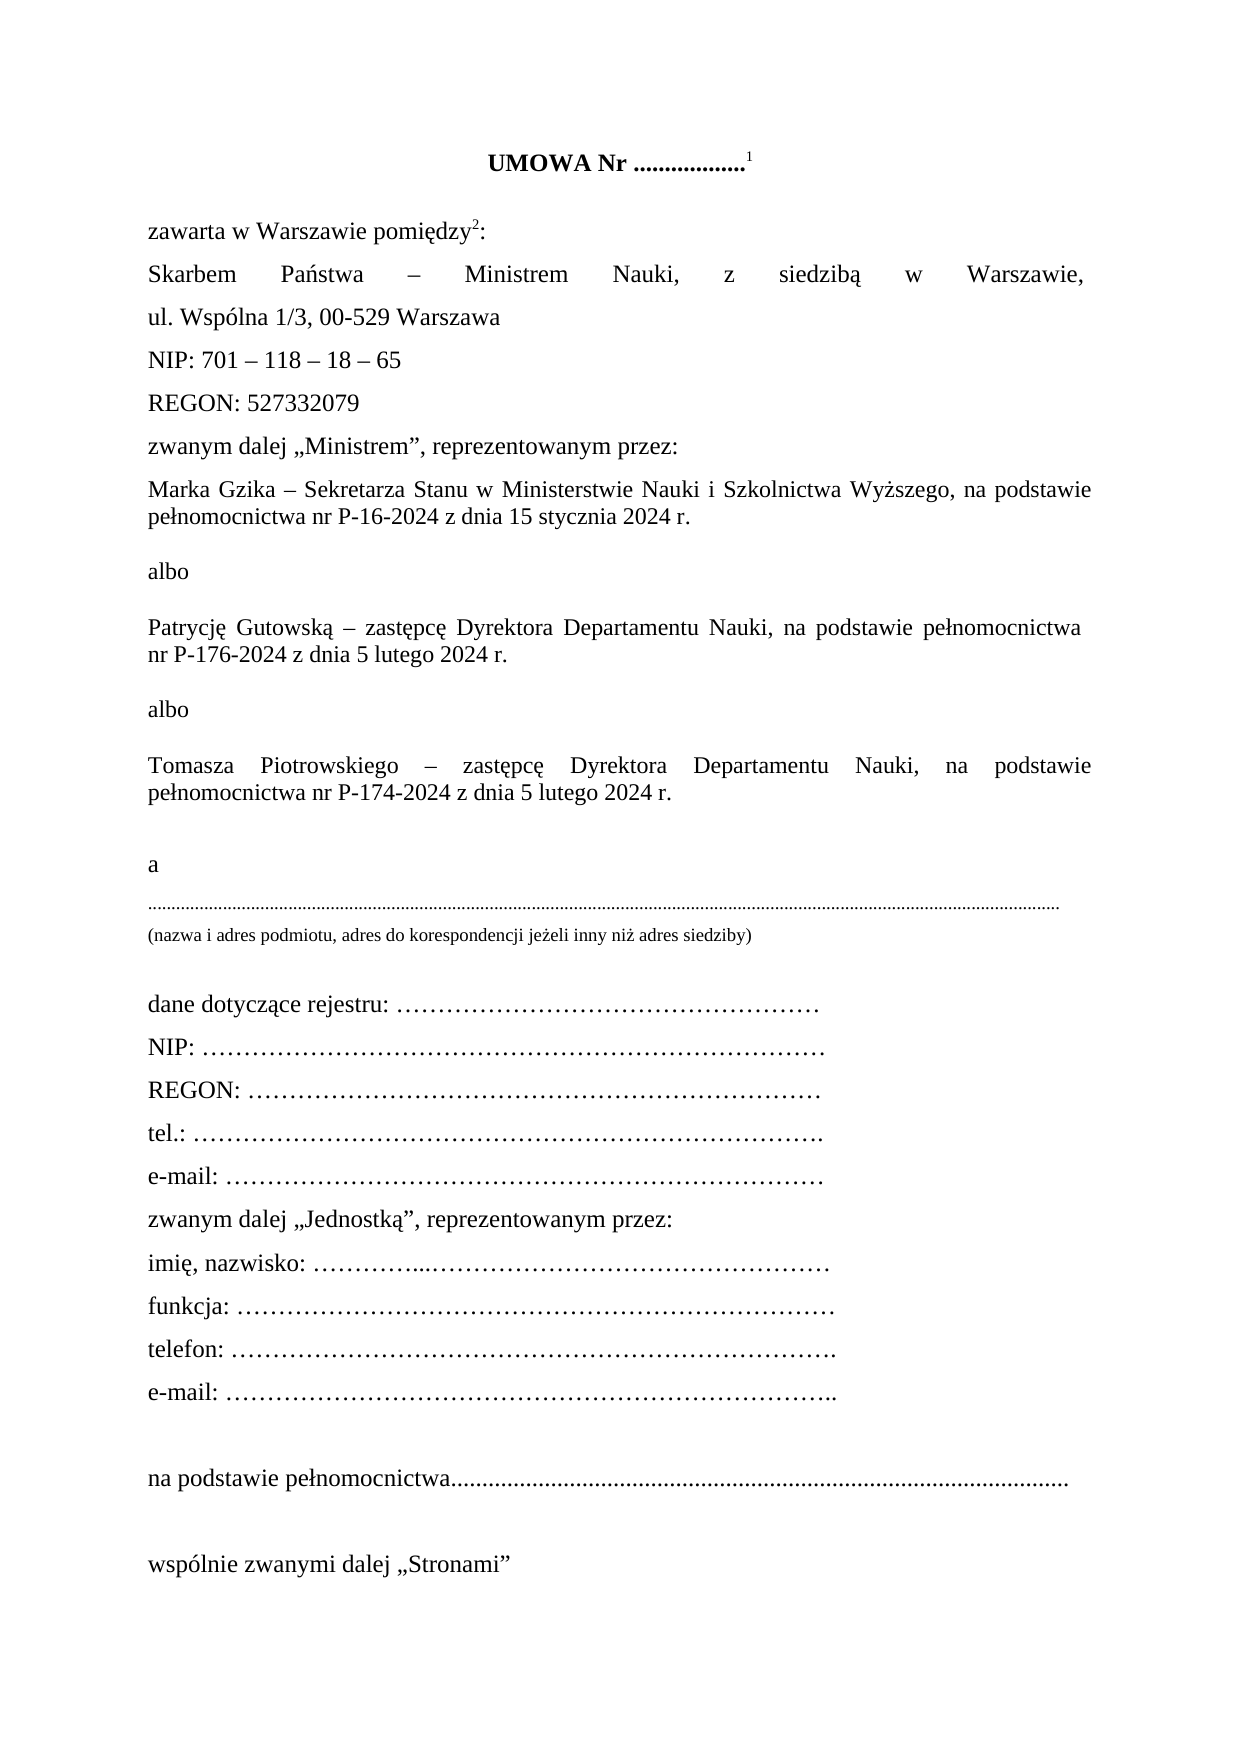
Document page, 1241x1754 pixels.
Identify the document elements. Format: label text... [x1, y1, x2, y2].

text wspólnie zwanymi dalej „Stronami” [148, 1549, 1085, 1578]
text NIP: ………………………………………………………………… [148, 1032, 1085, 1061]
text imię, nazwisko: …………...………………………………………… [148, 1248, 1085, 1276]
text Marka Gzika – Sekretarza Stanu w Ministerstwie Nauki i Szkolnictwa Wyższego, na podstawie pełnomocnictwa nr P-16-2024 z dnia 15 stycznia 2024 r. [148, 474, 1093, 530]
text (nazwa i adres podmiotu, adres do korespondencji jeżeli inny niż adres siedziby) [148, 924, 1085, 946]
text REGON: …………………………………………………………… [148, 1075, 1085, 1104]
text REGON: 527332079 [148, 388, 1085, 417]
text e-mail: ……………………………………………………………….. [148, 1377, 1085, 1406]
text Patrycję Gutowską – zastępcę Dyrektora Departamentu Nauki, na podstawie pełnomocnictwa nr P-176-2024 z dnia 5 lutego 2024 r. [148, 613, 1093, 668]
text e-mail: ……………………………………………………………… [148, 1161, 1085, 1190]
text na podstawie pełnomocnictwa................................................................................................... [148, 1463, 1085, 1492]
text zawarta w Warszawie pomiędzy: [148, 216, 1085, 244]
text UMOWA Nr .................. [148, 148, 1093, 176]
text Tomasza Piotrowskiego – zastępcę Dyrektora Departamentu Nauki, na podstawie pełnomocnictwa nr P-174-2024 z dnia 5 lutego 2024 r. [148, 751, 1093, 806]
text a [148, 849, 1085, 878]
text zwanym dalej „Ministrem”, reprezentowanym przez: [148, 431, 1085, 460]
text dane dotyczące rejestru: …………………………………………… [148, 989, 1085, 1018]
text zwanym dalej „Jednostką”, reprezentowanym przez: [148, 1204, 1085, 1233]
text tel.: …………………………………………………………………. [148, 1118, 1085, 1147]
text Skarbem Państwa – Ministrem Nauki, z siedzibą w Warszawie, ul. Wspólna 1/3, 00-529 Warszawa [148, 259, 1085, 331]
text ................................................................................................................................................................................................... [148, 892, 1085, 914]
text telefon: ………………………………………………………………. [148, 1334, 1085, 1363]
text albo [148, 695, 1093, 723]
text NIP: 701 – 118 – 18 – 65 [148, 345, 1085, 374]
text albo [148, 557, 1093, 585]
text funkcja: ……………………………………………………………… [148, 1291, 1085, 1319]
